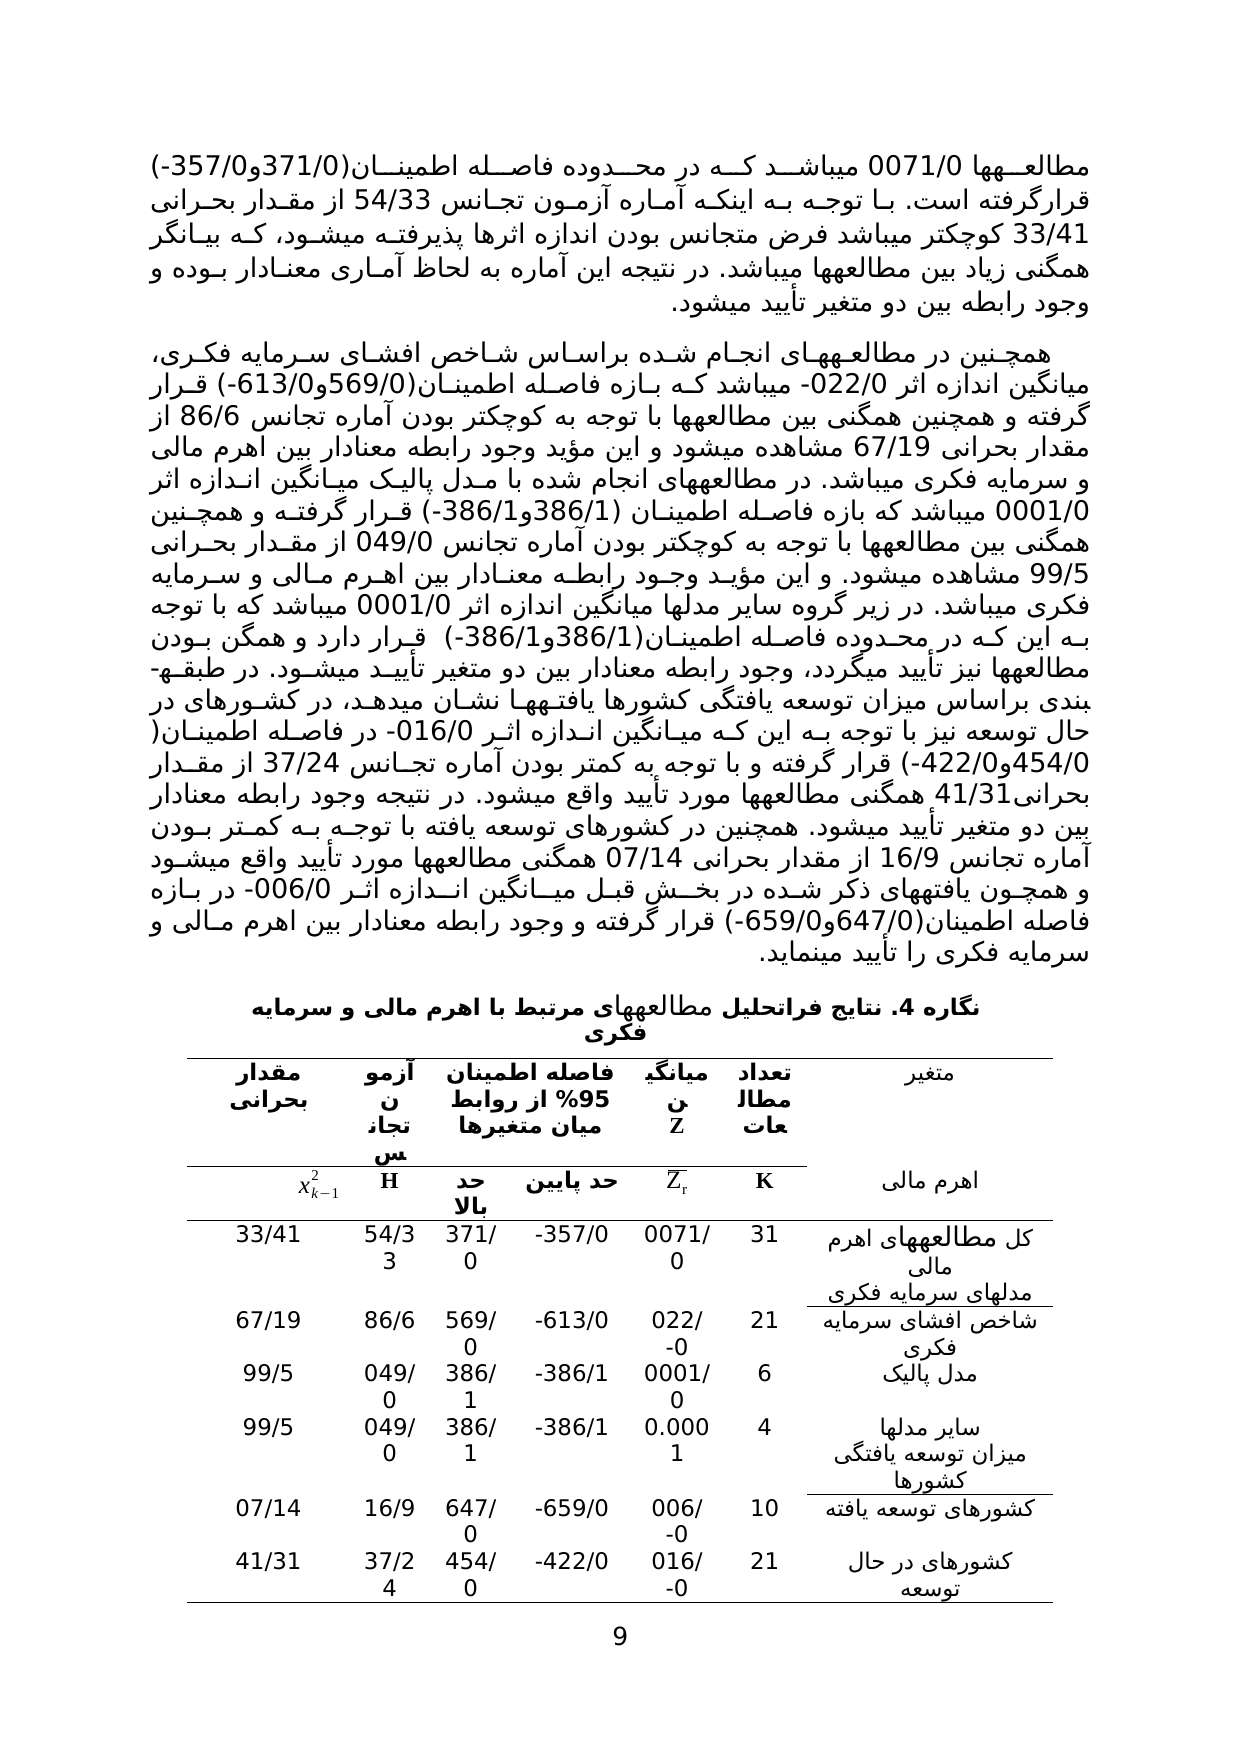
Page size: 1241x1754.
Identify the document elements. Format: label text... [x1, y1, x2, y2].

table_cell 4 [723, 1414, 807, 1494]
table_cell 21 [723, 1548, 807, 1602]
table_cell 16/9 [350, 1494, 429, 1548]
table_cell 371/0 [429, 1221, 512, 1306]
table_cell 41/31 [187, 1548, 350, 1602]
table_cell 6 [723, 1361, 807, 1414]
table_cell 54/33 [350, 1221, 429, 1306]
table_cell 0.0001 [631, 1414, 723, 1494]
table_cell 99/5 [187, 1361, 350, 1414]
table_cell 659/0- [513, 1494, 631, 1548]
table_cell 10 [723, 1494, 807, 1548]
table_cell 022/0- [631, 1306, 723, 1361]
table_cell اهرم مالی [807, 1166, 1053, 1220]
table_cell 613/0- [513, 1306, 631, 1361]
table_cell 386/1 [429, 1361, 512, 1414]
table_cell [631, 1167, 723, 1220]
text همچنین در مطالعههای انجام شده براساس شاخص افشای سرمایه فکری، میانگین اندازه اثر 022/0- میباشد که بازه فاصله اطمینان(569/0و613/0-) قرار گرفته و همچنین همگنی بین مطالعهها با توجه به کوچکتر بودن آماره تجانس 86/6 از مقدار بحرانی 67/19 مشاهده میشود و این مؤید وجود رابطه معنادار بین اهرم مالی و سرمایه فکری میباشد. در مطالعههای انجام شده با مدل پالیک میانگین اندازه اثر0001/0 میباشد که بازه فاصله اطمینان (386/1و386/1-) قرار گرفته و همچنین همگنی بین مطالعهها با توجه به کوچکتر بودن آماره تجانس 049/0 از مقدار بحرانی 99/5 مشاهده میشود. و این مؤید وجود رابطه معنادار بین اهرم مالی و سرمایه فکری میباشد. در زیر گروه سایر مدلها میانگین اندازه اثر 0001/0 میباشد که با توجه به این که در محدوده فاصله اطمینان(386/1و386/1-) قرار دارد و همگن بودن مطالعهها نیز تأیید میگردد، وجود رابطه معنادار بین دو متغیر تأیید میشود. در طبقهبندی براساس میزان توسعه یافتگی کشورها یافتهها نشان میدهد، در کشورهای در حال توسعه نیز با توجه به این که میانگین اندازه اثر 016/0- در فاصله اطمینان(454/0و422/0-) قرار گرفته و با توجه به کمتر بودن آماره تجانس 37/24 از مقدار بحرانی41/31 همگنی مطالعهها مورد تأیید واقع میشود. در نتیجه وجود رابطه معنادار بین دو متغیر تأیید میشود. همچنین در کشورهای توسعه یافته با توجه به کمتر بودن آماره تجانس 16/9 از مقدار بحرانی 07/14 همگنی مطالعهها مورد تأیید واقع میشود و همچـون یافتههای ذکر شده در بخـش قبل میـانگین انـدازه اثر 006/0- در بازه فاصله اطمینان(647/0و659/0-) قرار گرفته و وجود رابطه معنادار بین اهرم مالی و سرمایه فکری را تأیید مینماید. [150, 337, 1090, 968]
table_cell [187, 1167, 350, 1220]
table_cell مقدار بحرانی [187, 1059, 350, 1166]
table_cell کل مطالعههای اهرم مالی مدلهای سرمایه فکری [807, 1221, 1053, 1306]
table_header نگاره 4. نتایج فراتحلیل مطالعههای مرتبط با اهرم مالی و سرمایه فکری [215, 968, 1053, 1058]
table_cell آزمون تجانس [350, 1059, 429, 1166]
table_cell 67/19 [187, 1306, 350, 1361]
table_cell 99/5 [187, 1414, 350, 1494]
table_cell 21 [723, 1306, 807, 1361]
table_cell متغیر [807, 1059, 1053, 1166]
table_cell 049/0 [350, 1414, 429, 1494]
table_cell 86/6 [350, 1306, 429, 1361]
table_cell 386/1- [513, 1361, 631, 1414]
table_cell 454/0 [429, 1548, 512, 1602]
table_cell 049/0 [350, 1361, 429, 1414]
table_cell تعداد مطالعات [723, 1059, 807, 1166]
table_cell کشورهای در حال توسعه [807, 1548, 1053, 1602]
table_cell حد بالا [429, 1167, 512, 1220]
table_cell مدل پالیک [807, 1361, 1053, 1414]
table_cell 386/1- [513, 1414, 631, 1494]
table_cell سایر مدلها میزان توسعه یافتگی کشورها [807, 1414, 1053, 1494]
table_cell شاخص افشای سرمایه فکری [807, 1307, 1053, 1361]
table_cell 647/0 [429, 1494, 512, 1548]
table_cell 07/14 [187, 1494, 350, 1548]
table_cell 006/0- [631, 1494, 723, 1548]
table_cell 31 [723, 1221, 807, 1306]
table_cell 016/0- [631, 1548, 723, 1602]
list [150, 150, 1090, 318]
table_cell 569/0 [429, 1306, 512, 1361]
table_cell 422/0- [513, 1548, 631, 1602]
table_cell حد پایین [513, 1167, 631, 1220]
table_cell میانگین Z [631, 1059, 723, 1166]
table_cell 33/41 [187, 1221, 350, 1306]
table_cell 0071/0 [631, 1221, 723, 1306]
table_cell H [350, 1167, 429, 1220]
table_cell 37/24 [350, 1548, 429, 1602]
table_cell 386/1 [429, 1414, 512, 1494]
table_cell فاصله اطمینان 95% از روابط میان متغیرها [429, 1059, 631, 1166]
table_cell 0001/0 [631, 1361, 723, 1414]
table_cell کشورهای توسعه یافته [807, 1495, 1053, 1548]
table_cell K [723, 1167, 807, 1220]
table_cell 357/0- [513, 1221, 631, 1306]
